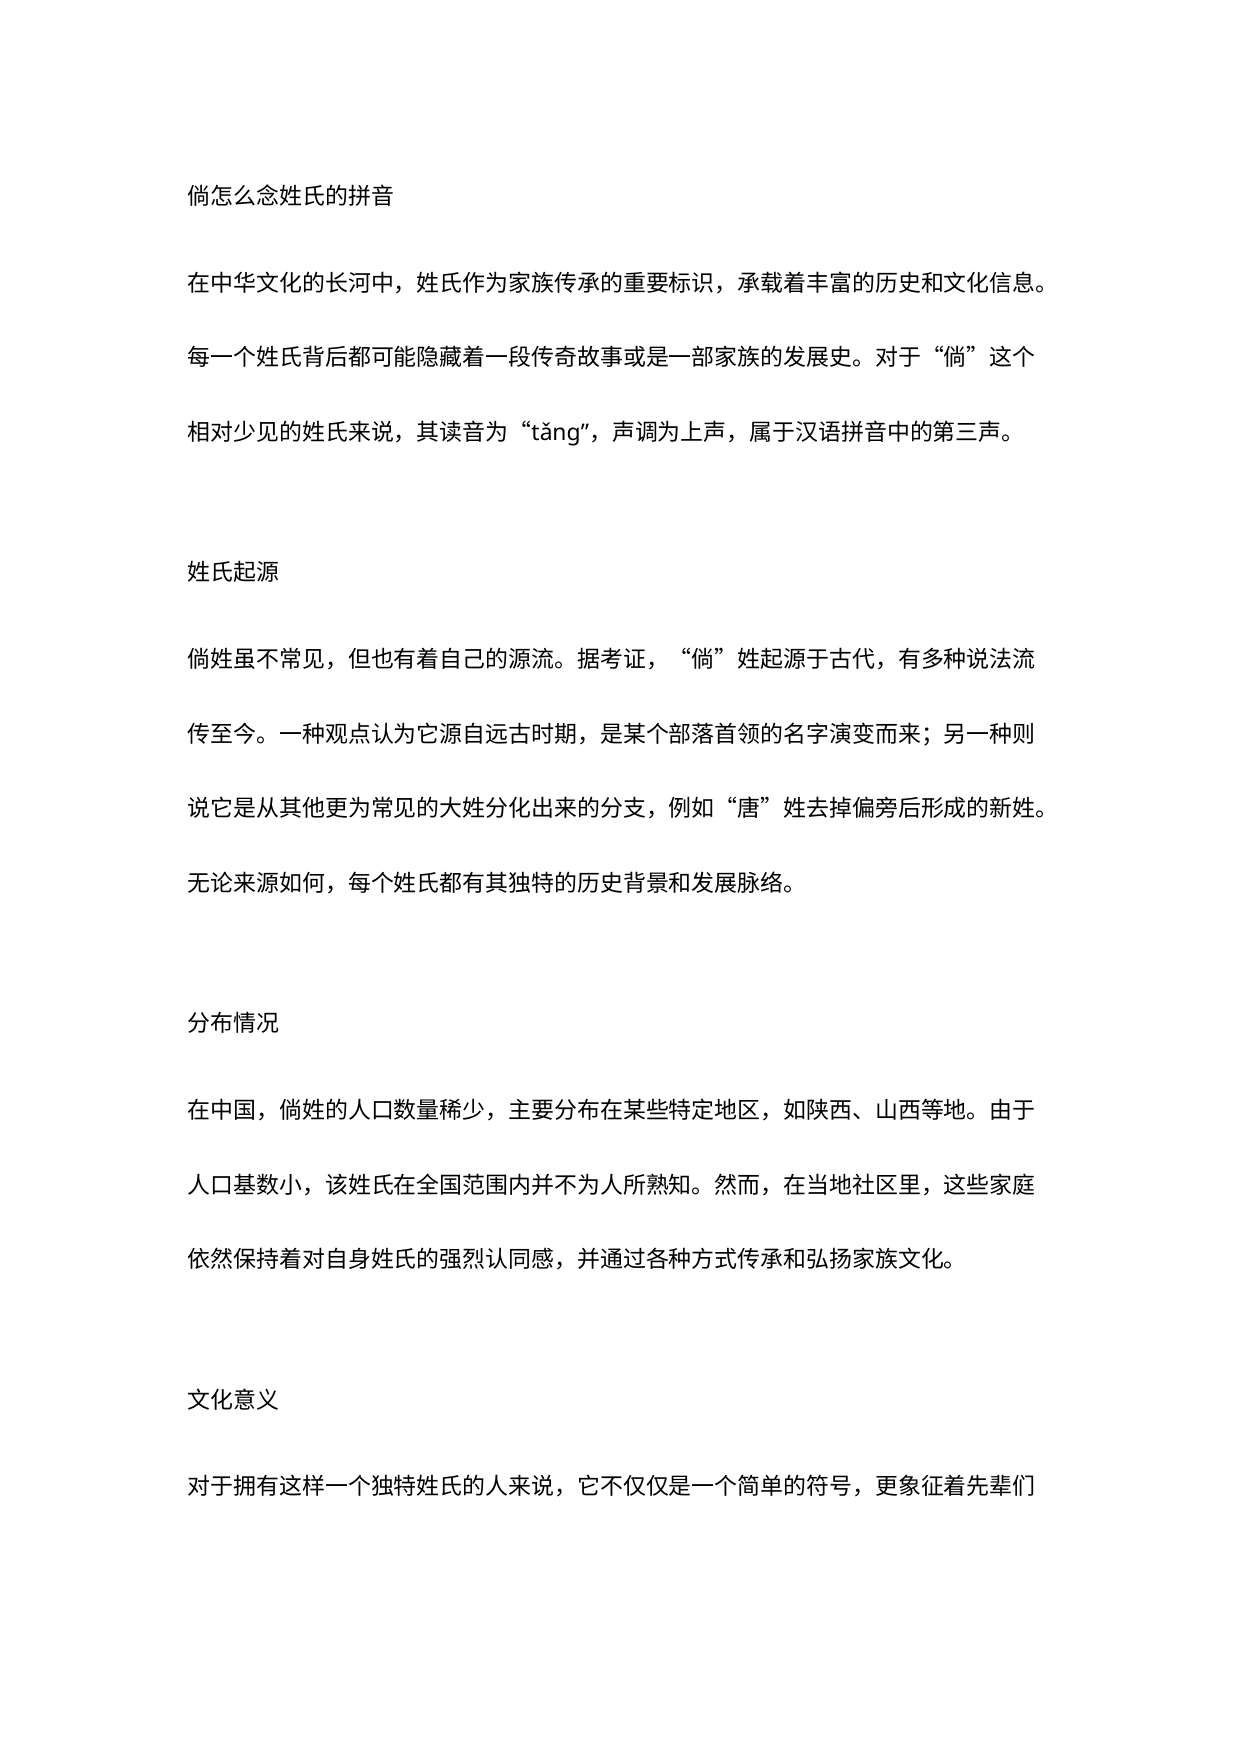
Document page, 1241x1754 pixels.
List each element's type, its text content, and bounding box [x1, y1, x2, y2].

text 文化意义 [187, 1366, 1053, 1431]
text 在中国，倘姓的人口数量稀少，主要分布在某些特定地区，如陕西、山西等地。由于人口基数小，该姓氏在全国范围内并不为人所熟知。然而，在当地社区里，这些家庭依然保持着对自身姓氏的强烈认同感，并通过各种方式传承和弘扬家族文化。 [187, 1076, 1053, 1290]
text 倘姓虽不常见，但也有着自己的源流。据考证，“倘”姓起源于古代，有多种说法流传至今。一种观点认为它源自远古时期，是某个部落首领的名字演变而来；另一种则说它是从其他更为常见的大姓分化出来的分支，例如“唐”姓去掉偏旁后形成的新姓。无论来源如何，每个姓氏都有其独特的历史背景和发展脉络。 [187, 625, 1053, 914]
text 在中华文化的长河中，姓氏作为家族传承的重要标识，承载着丰富的历史和文化信息。每一个姓氏背后都可能隐藏着一段传奇故事或是一部家族的发展史。对于“倘”这个相对少见的姓氏来说，其读音为“tǎng”，声调为上声，属于汉语拼音中的第三声。 [187, 248, 1053, 463]
text 分布情况 [187, 989, 1053, 1054]
text 姓氏起源 [187, 538, 1053, 603]
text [187, 1452, 1053, 1517]
text 倘怎么念姓氏的拼音 [187, 162, 1053, 227]
